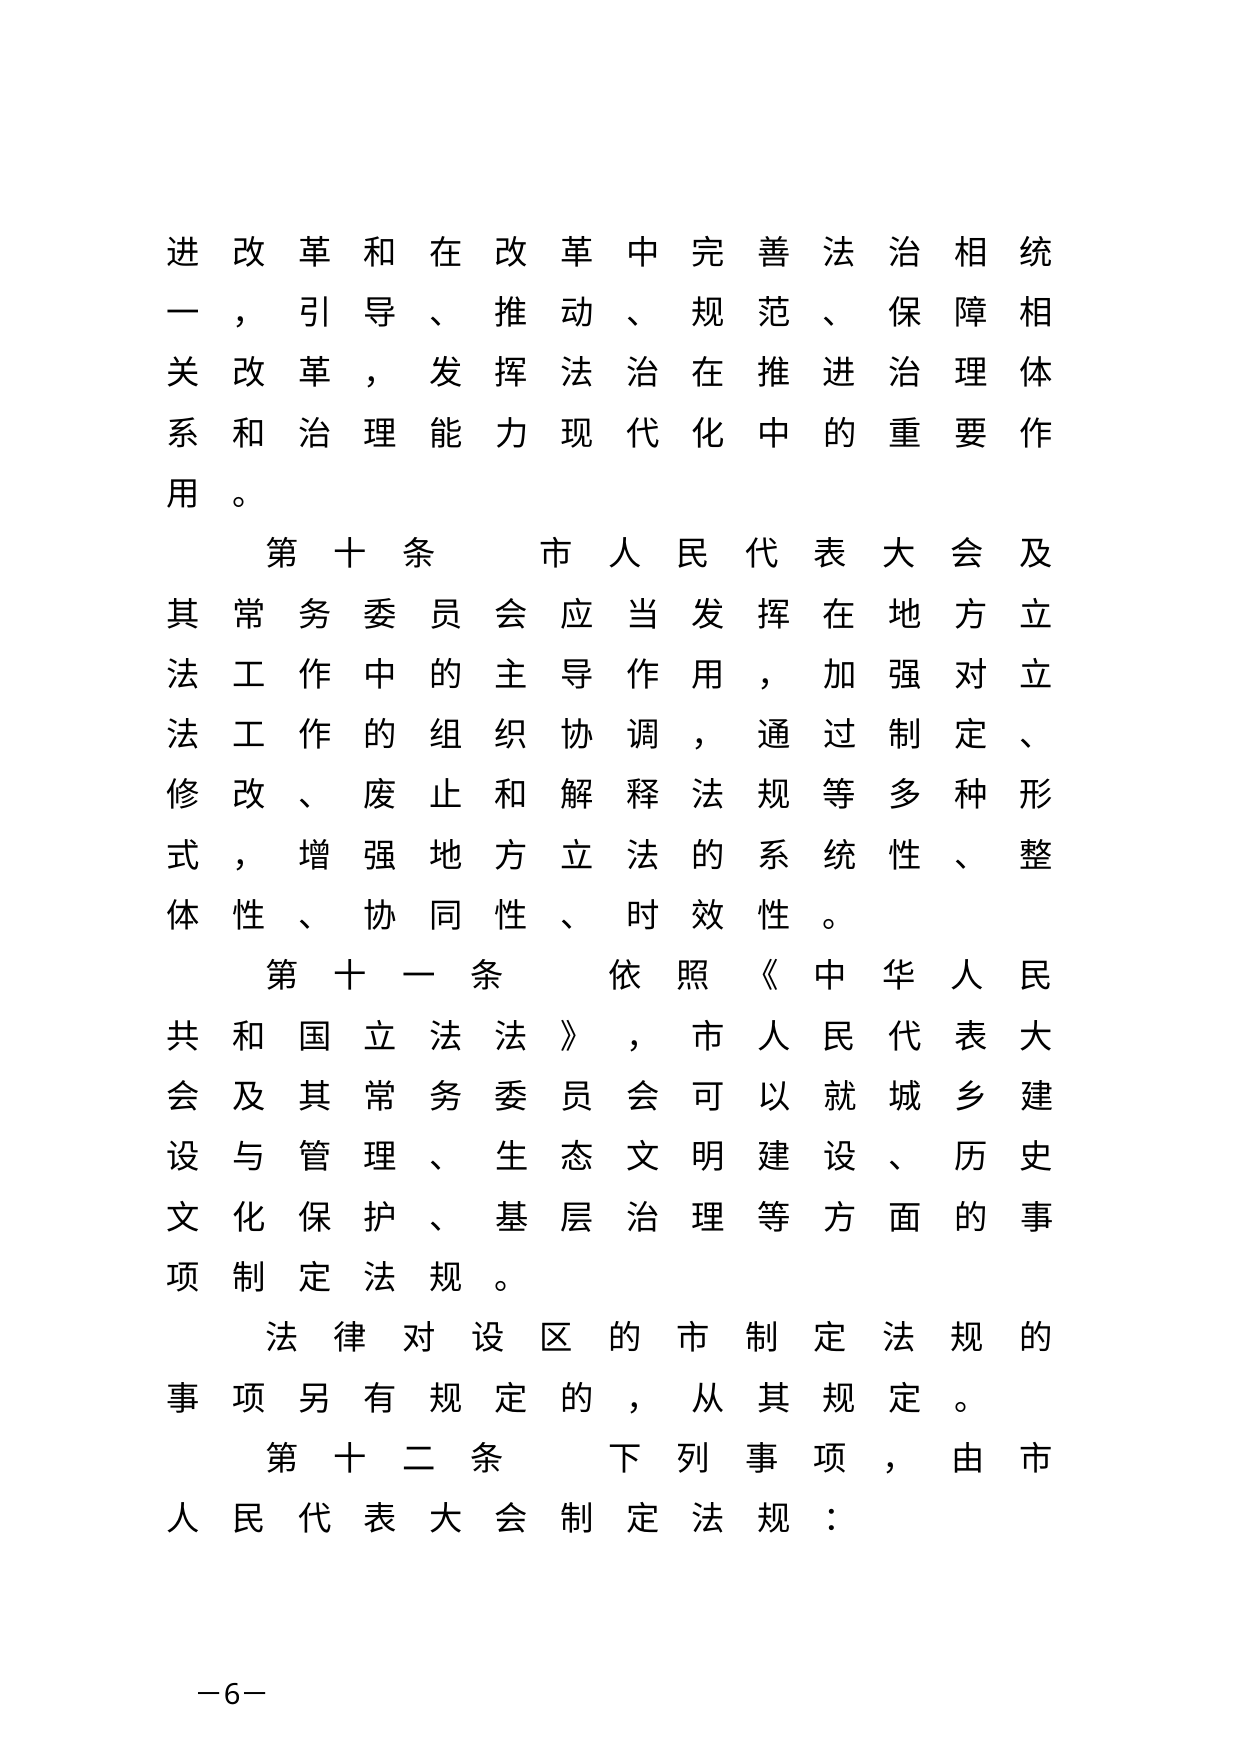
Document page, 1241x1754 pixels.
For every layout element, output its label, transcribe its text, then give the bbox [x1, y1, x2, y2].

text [167, 219, 1085, 521]
text 第十一条 依照《中华人民共和国立法法》，市人民代表大会及其常务委员会可以就城乡建设与管理、生态文明建设、历史文化保护、基层治理等方面的事项制定法规。 [167, 943, 1085, 1305]
text 第十条 市人民代表大会及其常务委员会应当发挥在地方立法工作中的主导作用，加强对立法工作的组织协调，通过制定、修改、废止和解释法规等多种形式，增强地方立法的系统性、整体性、协同性、时效性。 [167, 521, 1085, 943]
text 法律对设区的市制定法规的事项另有规定的，从其规定。 [167, 1305, 1085, 1426]
text 第十二条 下列事项，由市人民代表大会制定法规： [167, 1426, 1085, 1546]
